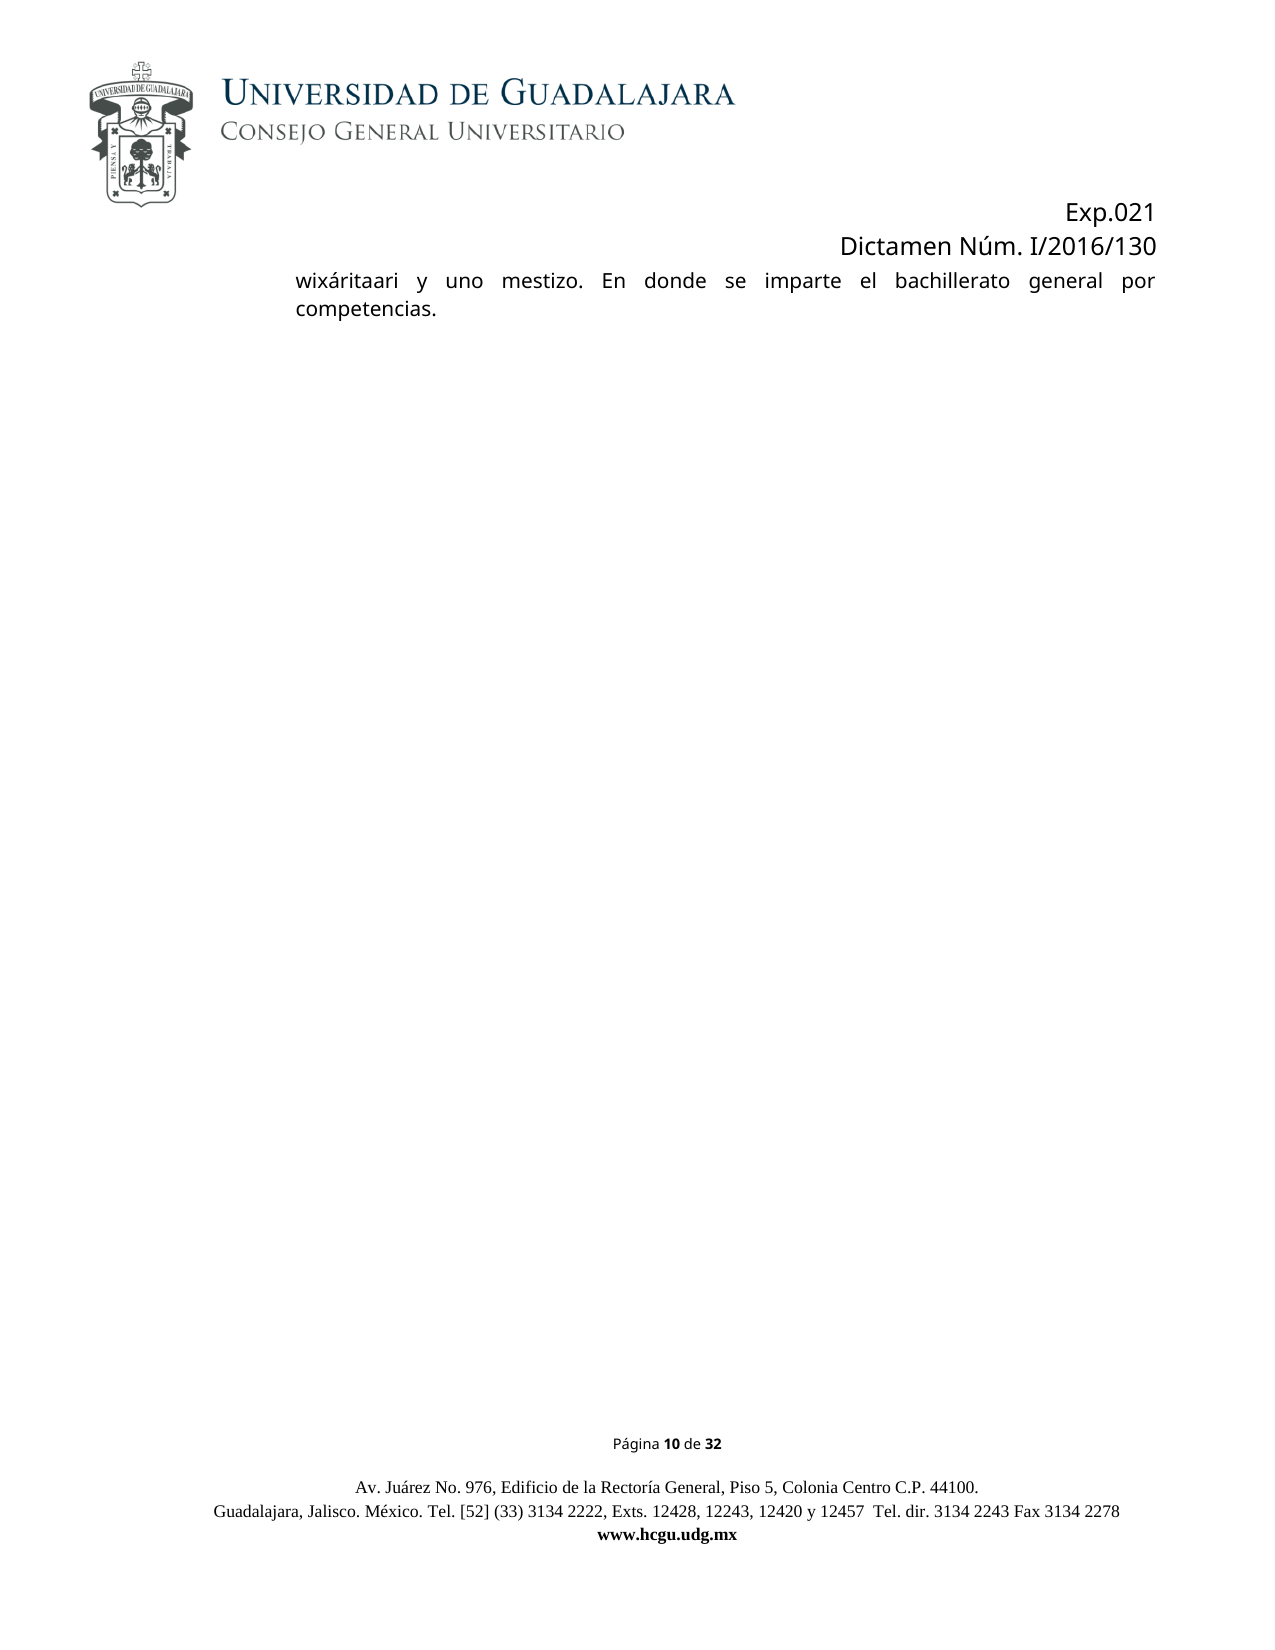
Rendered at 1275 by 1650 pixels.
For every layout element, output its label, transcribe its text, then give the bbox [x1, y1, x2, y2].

picture [1, 1, 1274, 268]
